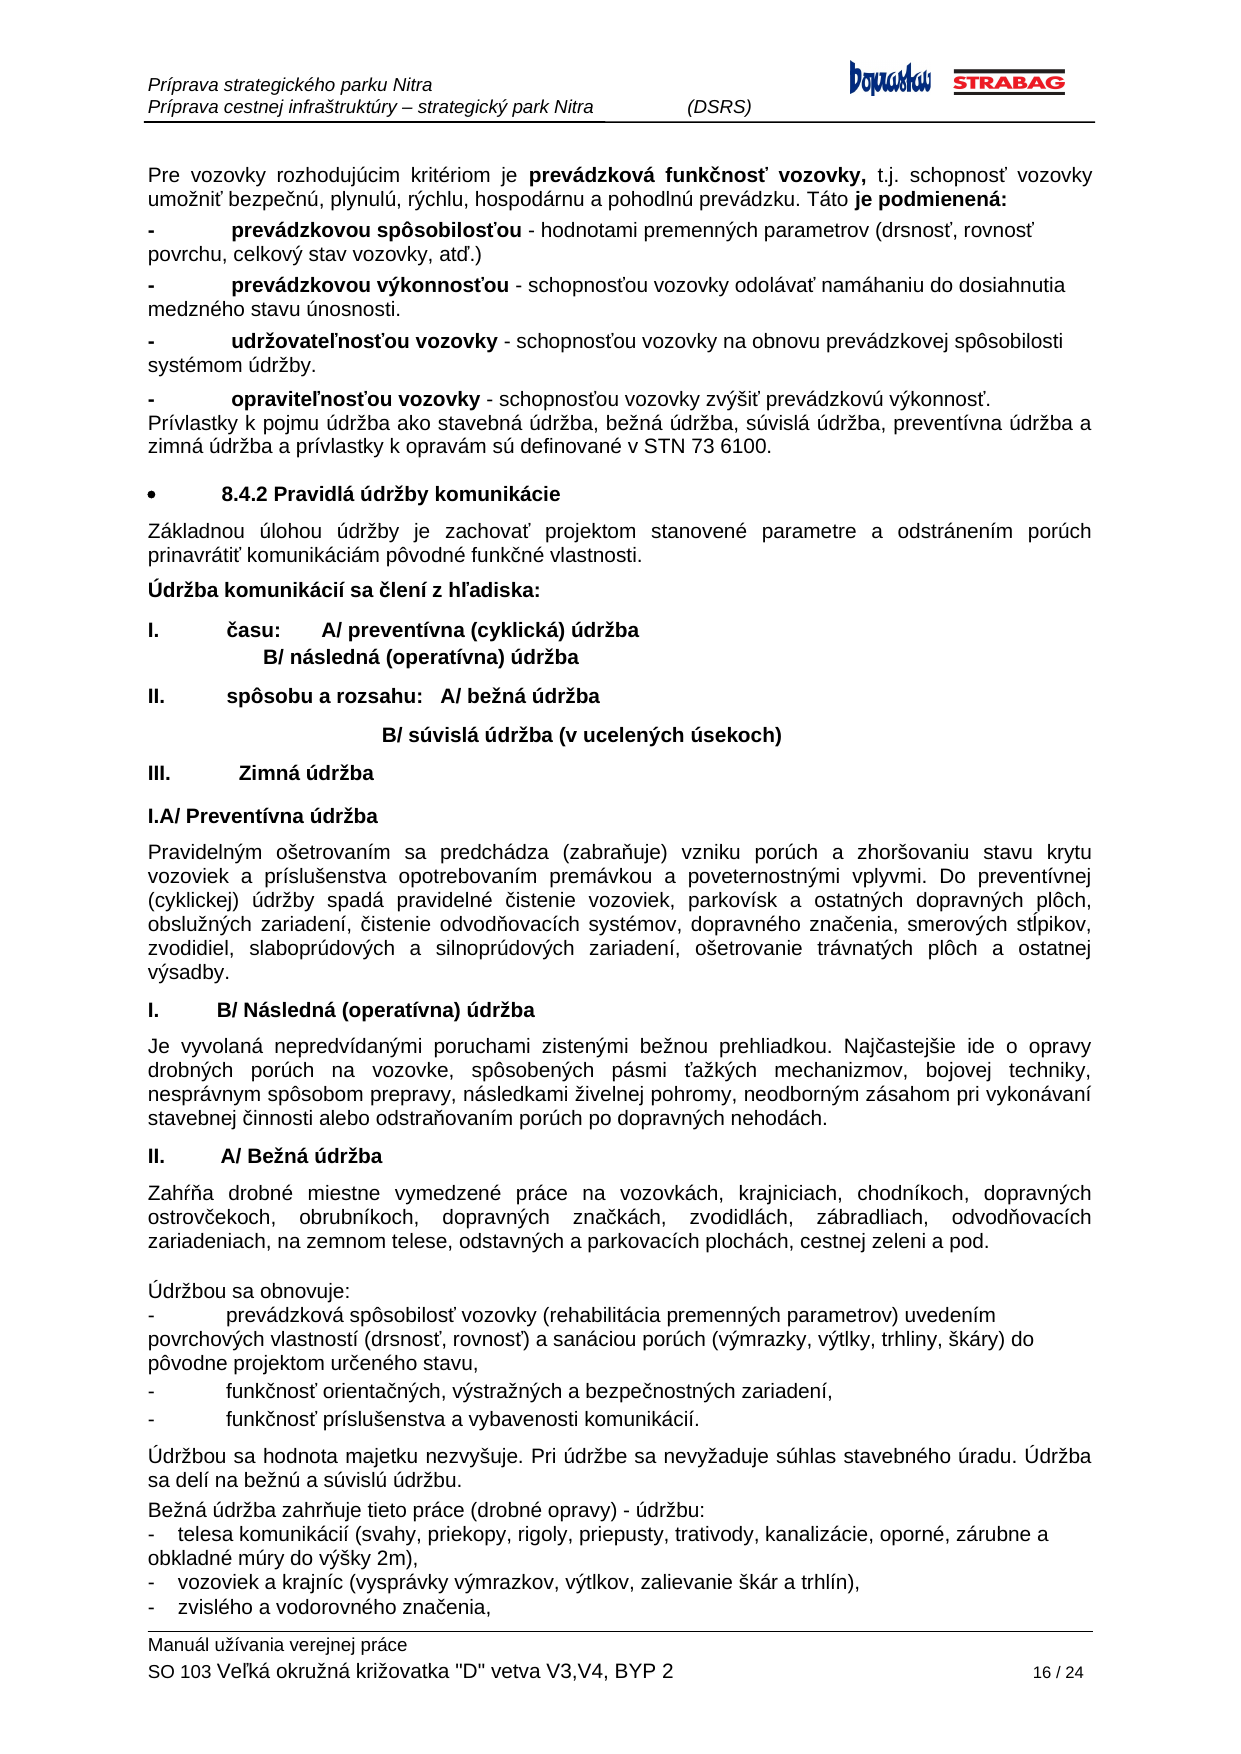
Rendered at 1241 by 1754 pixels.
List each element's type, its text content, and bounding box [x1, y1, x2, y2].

list prevádzkovou výkonnosťou - schopnosťou vozovky odolávať namáhaniu do dosiahnutia medzného stavu únosnosti. [148, 273, 1093, 321]
text III. Zimná údržba [148, 761, 1093, 785]
text Základnou úlohou údržby je zachovať projektom stanovené parametre a odstránením porúch prinavrátiť komunikáciám pôvodné funkčné vlastnosti. [148, 519, 1093, 567]
text Údržbou sa hodnota majetku nezvyšuje. Pri údržbe sa nevyžaduje súhlas stavebného úradu. Údržba sa delí na bežnú a súvislú údržbu. [148, 1444, 1093, 1492]
picture [849, 60, 931, 95]
text Zahŕňa drobné miestne vymedzené práce na vozovkách, krajniciach, chodníkoch, dopravných ostrovčekoch, obrubníkoch, dopravných značkách, zvodidlách, zábradliach, odvodňovacích zariadeniach, na zemnom telese, odstavných a parkovacích plochách, cestnej zeleni a pod. [148, 1181, 1093, 1253]
list udržovateľnosťou vozovky - schopnosťou vozovky na obnovu prevádzkovej spôsobilosti systémom údržby. [148, 329, 1093, 377]
list telesa komunikácií (svahy, priekopy, rigoly, priepusty, trativody, kanalizácie, oporné, zárubne a obkladné múry do výšky 2m), [148, 1522, 1093, 1570]
list času: A/ preventívna (cyklická) údržba [148, 618, 1093, 642]
text Prívlastky k pojmu údržba ako stavebná údržba, bežná údržba, súvislá údržba, preventívna údržba a zimná údržba a prívlastky k opravám sú definované v STN 73 6100. [148, 410, 1093, 458]
list prevádzkovou spôsobilosťou - hodnotami premenných parametrov (drsnosť, rovnosť povrchu, celkový stav vozovky, atď.) [148, 218, 1093, 266]
list funkčnosť orientačných, výstražných a bezpečnostných zariadení, [148, 1379, 1093, 1403]
text Údržbou sa obnovuje: [148, 1279, 1093, 1303]
text B/ súvislá údržba (v ucelených úsekoch) [148, 723, 1093, 747]
picture [949, 66, 1065, 95]
text B/ následná (operatívna) údržba [148, 645, 1093, 669]
text Pravidelným ošetrovaním sa predchádza (zabraňuje) vzniku porúch a zhoršovaniu stavu krytu vozoviek a príslušenstva opotrebovaním premávkou a poveternostnými vplyvmi. Do preventívnej (cyklickej) údržby spadá pravidelné čistenie vozoviek, parkovísk a ostatných dopravných plôch, obslužných zariadení, čistenie odvodňovacích systémov, dopravného značenia, smerových stĺpikov, zvodidiel, slaboprúdových a silnoprúdových zariadení, ošetrovanie trávnatých plôch a ostatnej výsadby. [148, 840, 1093, 984]
list vozoviek a krajníc (vysprávky výmrazkov, výtlkov, zalievanie škár a trhlín), [148, 1570, 1093, 1594]
list 8.4.2 Pravidlá údržby komunikácie [148, 482, 1093, 506]
text I.A/ Preventívna údržba [148, 803, 1093, 827]
list zvislého a vodorovného značenia, [148, 1594, 1093, 1618]
list funkčnosť príslušenstva a vybavenosti komunikácií. [148, 1407, 1093, 1431]
list A/ Bežná údržba [148, 1144, 1093, 1168]
text Je vyvolaná nepredvídanými poruchami zistenými bežnou prehliadkou. Najčastejšie ide o opravy drobných porúch na vozovke, spôsobených pásmi ťažkých mechanizmov, bojovej techniky, nesprávnym spôsobom prepravy, následkami živelnej pohromy, neodborným zásahom pri vykonávaní stavebnej činnosti alebo odstraňovaním porúch po dopravných nehodách. [148, 1034, 1093, 1130]
text Bežná údržba zahrňuje tieto práce (drobné opravy) - údržbu: [148, 1498, 1093, 1522]
list opraviteľnosťou vozovky - schopnosťou vozovky zvýšiť prevádzkovú výkonnosť. [148, 386, 1093, 410]
list spôsobu a rozsahu: A/ bežná údržba [148, 684, 1093, 708]
list prevádzková spôsobilosť vozovky (rehabilitácia premenných parametrov) uvedením povrchových vlastností (drsnosť, rovnosť) a sanáciou porúch (výmrazky, výtlky, trhliny, škáry) do pôvodne projektom určeného stavu, [148, 1303, 1093, 1375]
text Údržba komunikácií sa člení z hľadiska: [148, 578, 1093, 602]
text Pre vozovky rozhodujúcim kritériom je prevádzková funkčnosť vozovky, t.j. schopnosť vozovky umožniť bezpečnú, plynulú, rýchlu, hospodárnu a pohodlnú prevádzku. Táto je podmienená: [148, 162, 1093, 210]
list B/ Následná (operatívna) údržba [148, 997, 1093, 1021]
